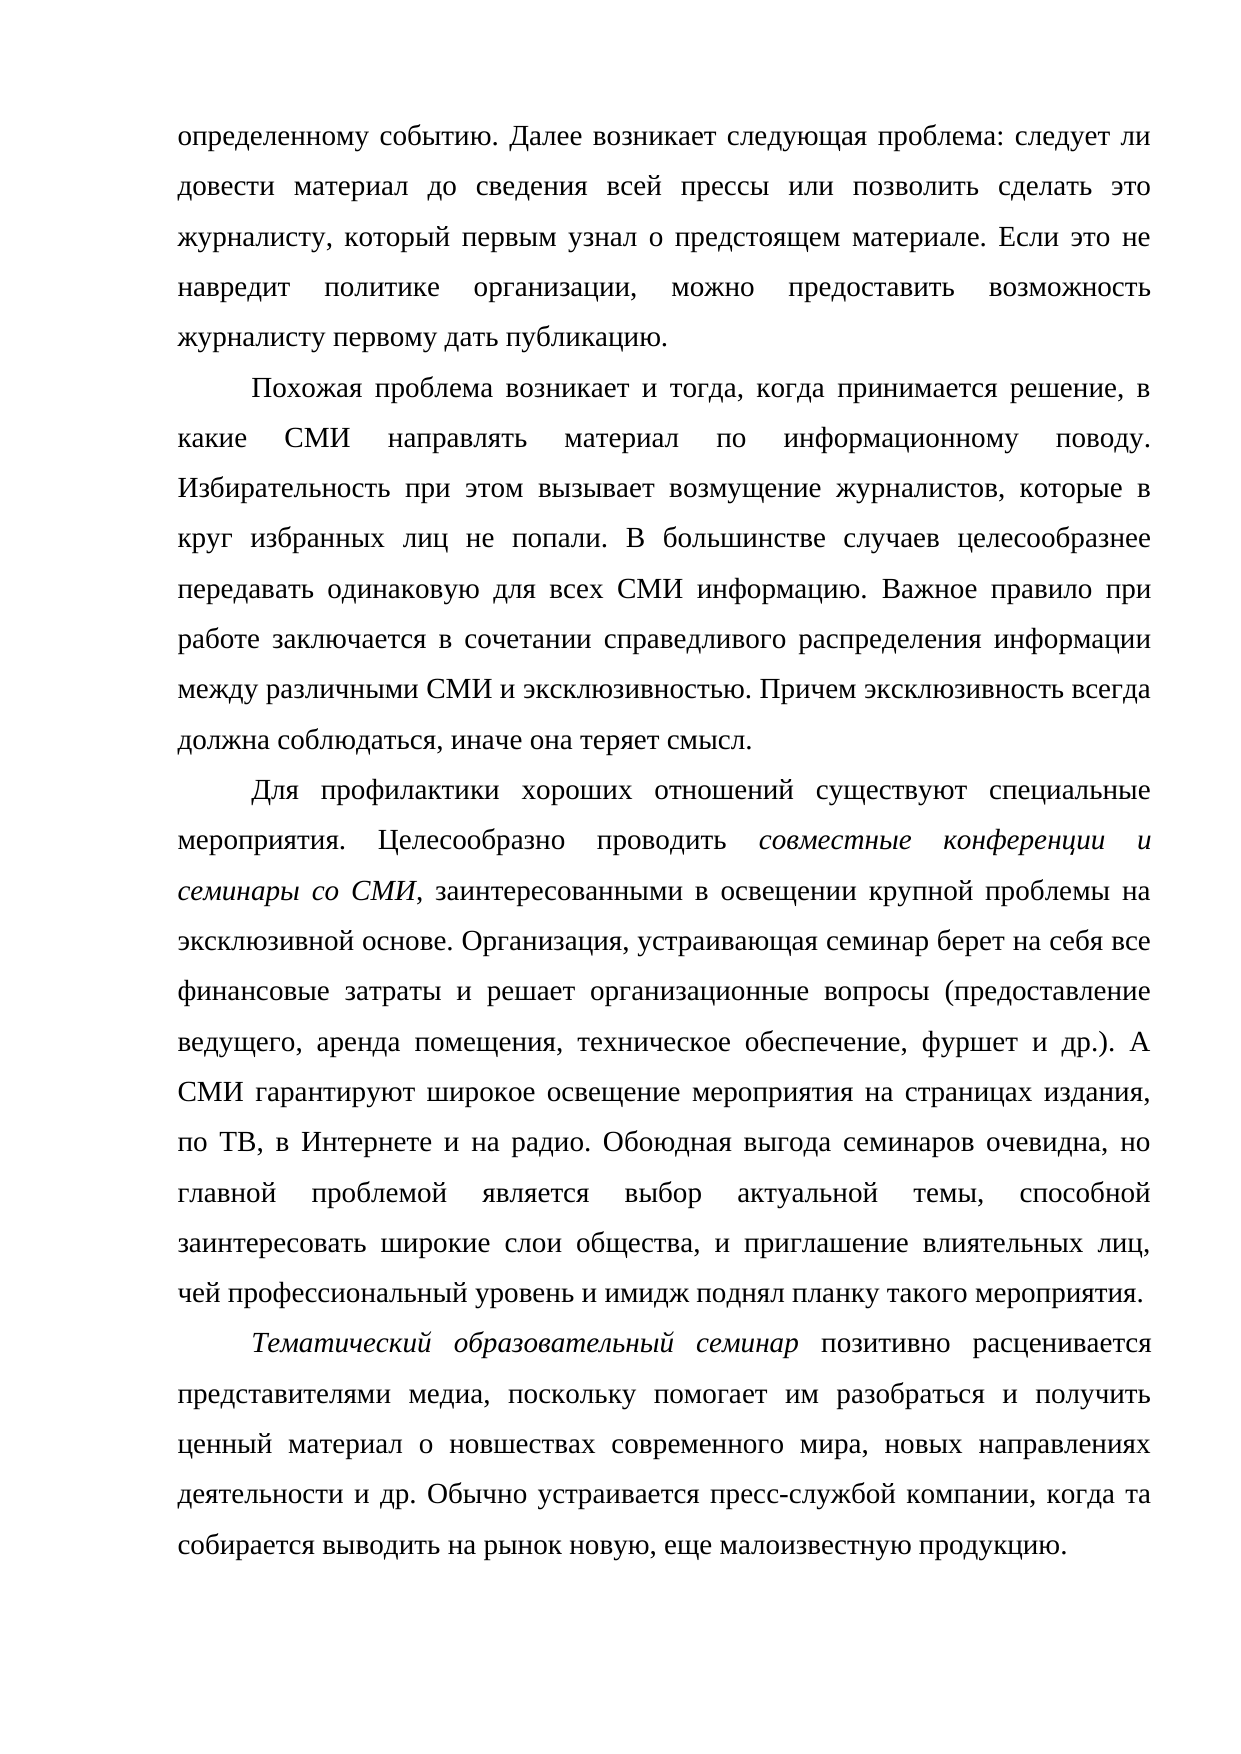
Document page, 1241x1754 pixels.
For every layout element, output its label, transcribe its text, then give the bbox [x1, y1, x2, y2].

text Для профилактики хороших отношений существуют специальные мероприятия. Целесообразно проводить совместные конференции и семинары со СМИ, заинтересованными в освещении крупной проблемы на эксклюзивной основе. Организация, устраивающая семинар берет на себя все финансовые затраты и решает организационные вопросы (предоставление ведущего, аренда помещения, техническое обеспечение, фуршет и др.). А СМИ гарантируют широкое освещение мероприятия на страницах издания, по ТВ, в Интернете и на радио. Обоюдная выгода семинаров очевидна, но главной проблемой является выбор актуальной темы, способной заинтересовать широкие слои общества, и приглашение влиятельных лиц, чей профессиональный уровень и имидж поднял планку такого мероприятия. [177, 772, 1152, 1309]
text Похожая проблема возникает и тогда, когда принимается решение, в какие СМИ направлять материал по информационному поводу. Избирательность при этом вызывает возмущение журналистов, которые в круг избранных лиц не попали. В большинстве случаев целесообразнее передавать одинаковую для всех СМИ информацию. Важное правило при работе заключается в сочетании справедливого распределения информации между различными СМИ и эксклюзивностью. Причем эксклюзивность всегда должна соблюдаться, иначе она теряет смысл. [177, 370, 1152, 755]
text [177, 118, 1152, 353]
text Тематический образовательный семинар позитивно расценивается представителями медиа, поскольку помогает им разобраться и получить ценный материал о новшествах современного мира, новых направлениях деятельности и др. Обычно устраивается пресс-службой компании, когда та собирается выводить на рынок новую, еще малоизвестную продукцию. [177, 1326, 1152, 1560]
